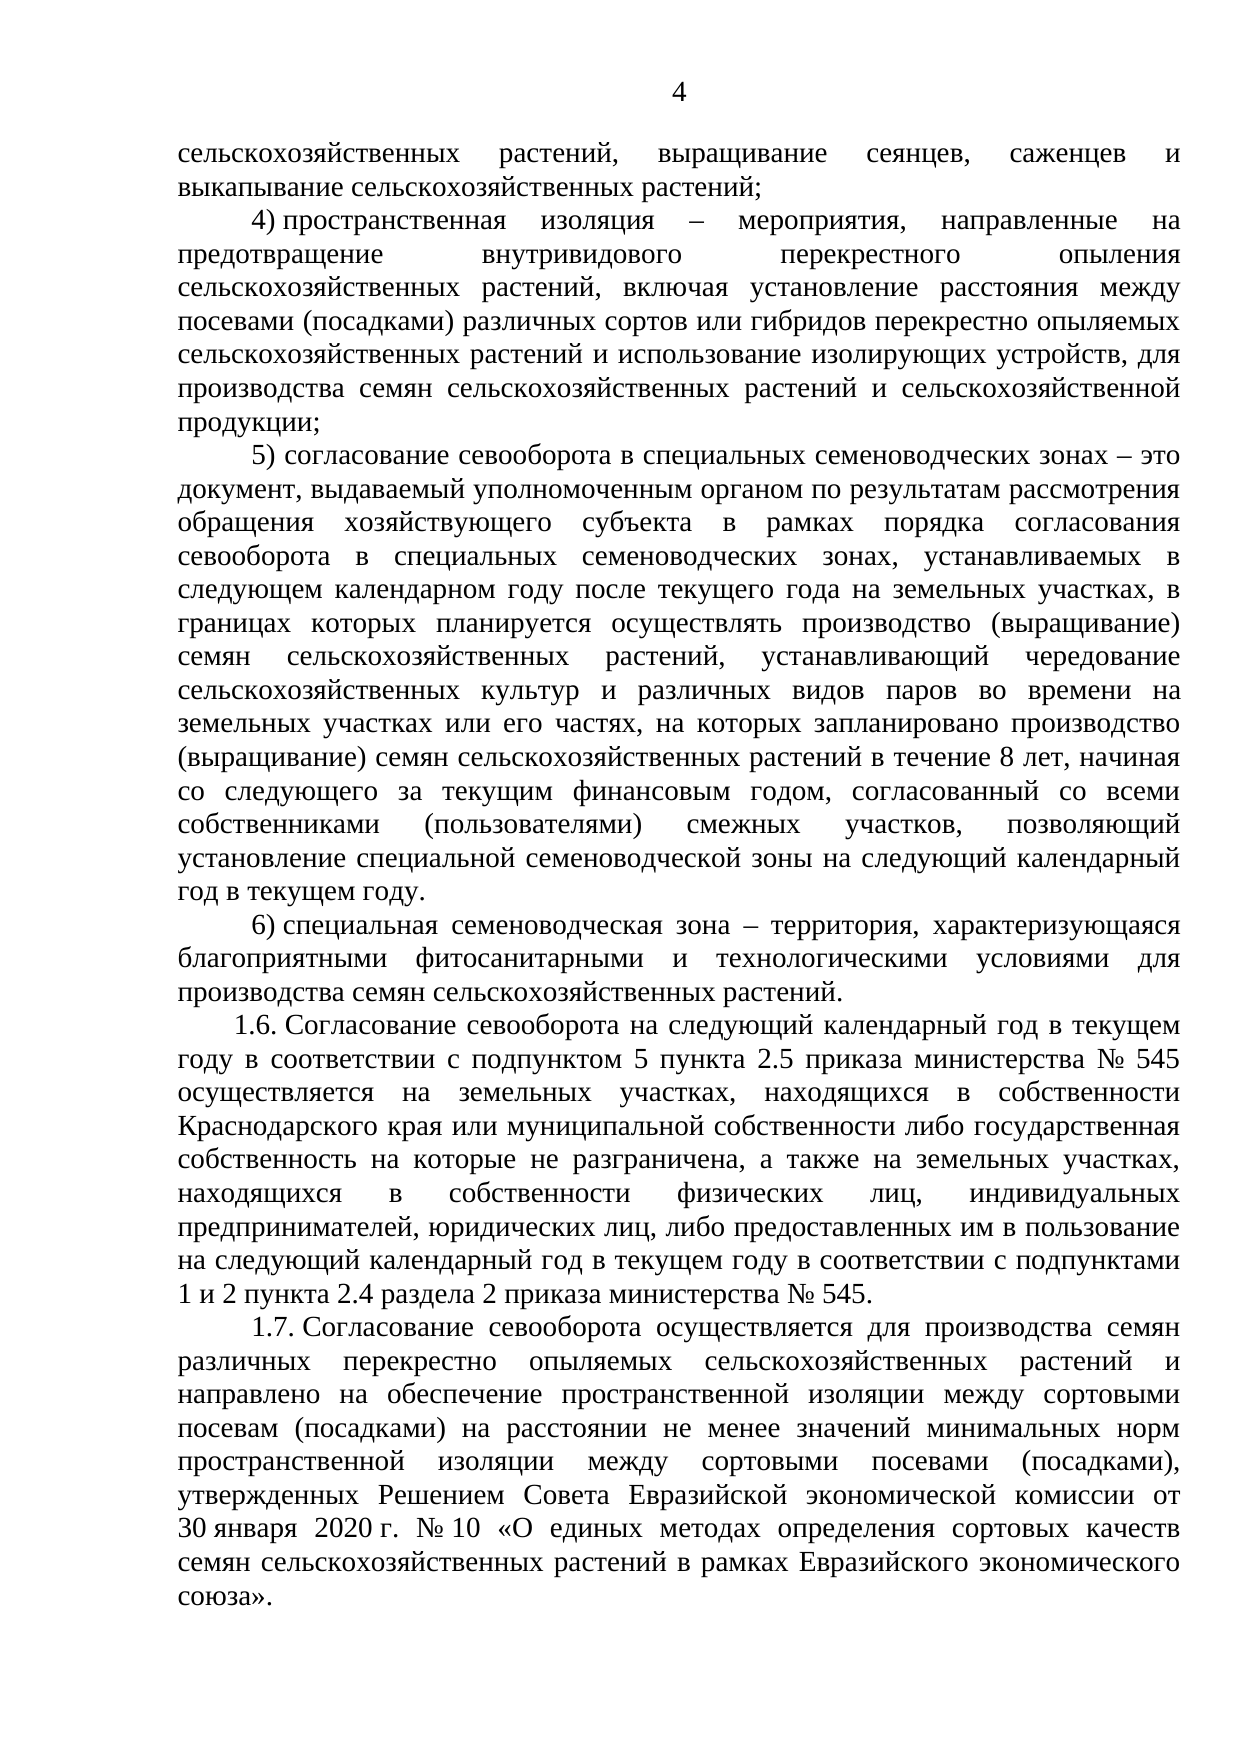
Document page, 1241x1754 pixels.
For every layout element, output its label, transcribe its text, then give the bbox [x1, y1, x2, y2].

text 6) специальная семеноводческая зона – территория, характеризующаяся благоприятными фитосанитарными и технологическими условиями для производства семян сельскохозяйственных растений. [177, 907, 1181, 1007]
text 1.7. Согласование севооборота осуществляется для производства семян различных перекрестно опыляемых сельскохозяйственных растений и направлено на обеспечение пространственной изоляции между сортовыми посевам (посадками) на расстоянии не менее значений минимальных норм пространственной изоляции между сортовыми посевами (посадками), утвержденных Решением Совета Евразийской экономической комиссии от 30 января 2020 г. № 10 «О единых методах определения сортовых качеств семян сельскохозяйственных растений в рамках Евразийского экономического союза». [177, 1309, 1181, 1611]
text 5) согласование севооборота в специальных семеноводческих зонах – это документ, выдаваемый уполномоченным органом по результатам рассмотрения обращения хозяйствующего субъекта в рамках порядка согласования севооборота в специальных семеноводческих зонах, устанавливаемых в следующем календарном году после текущего года на земельных участках, в границах которых планируется осуществлять производство (выращивание) семян сельскохозяйственных растений, устанавливающий чередование сельскохозяйственных культур и различных видов паров во времени на земельных участках или его частях, на которых запланировано производство (выращивание) семян сельскохозяйственных растений в течение 8 лет, начиная со следующего за текущим финансовым годом, согласованный со всеми собственниками (пользователями) смежных участков, позволяющий установление специальной семеноводческой зоны на следующий календарный год в текущем году. [177, 437, 1181, 907]
text 1.6. Согласование севооборота на следующий календарный год в текущем году в соответствии с подпунктом 5 пункта 2.5 приказа министерства № 545 осуществляется на земельных участках, находящихся в собственности Краснодарского края или муниципальной собственности либо государственная собственность на которые не разграничена, а также на земельных участках, находящихся в собственности физических лиц, индивидуальных предпринимателей, юридических лиц, либо предоставленных им в пользование на следующий календарный год в текущем году в соответствии с подпунктами 1 и 2 пункта 2.4 раздела 2 приказа министерства № 545. [177, 1007, 1181, 1309]
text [177, 135, 1181, 202]
text 4) пространственная изоляция – мероприятия, направленные на предотвращение внутривидового перекрестного опыления сельскохозяйственных растений, включая установление расстояния между посевами (посадками) различных сортов или гибридов перекрестно опыляемых сельскохозяйственных растений и использование изолирующих устройств, для производства семян сельскохозяйственных растений и сельскохозяйственной продукции; [177, 202, 1181, 437]
